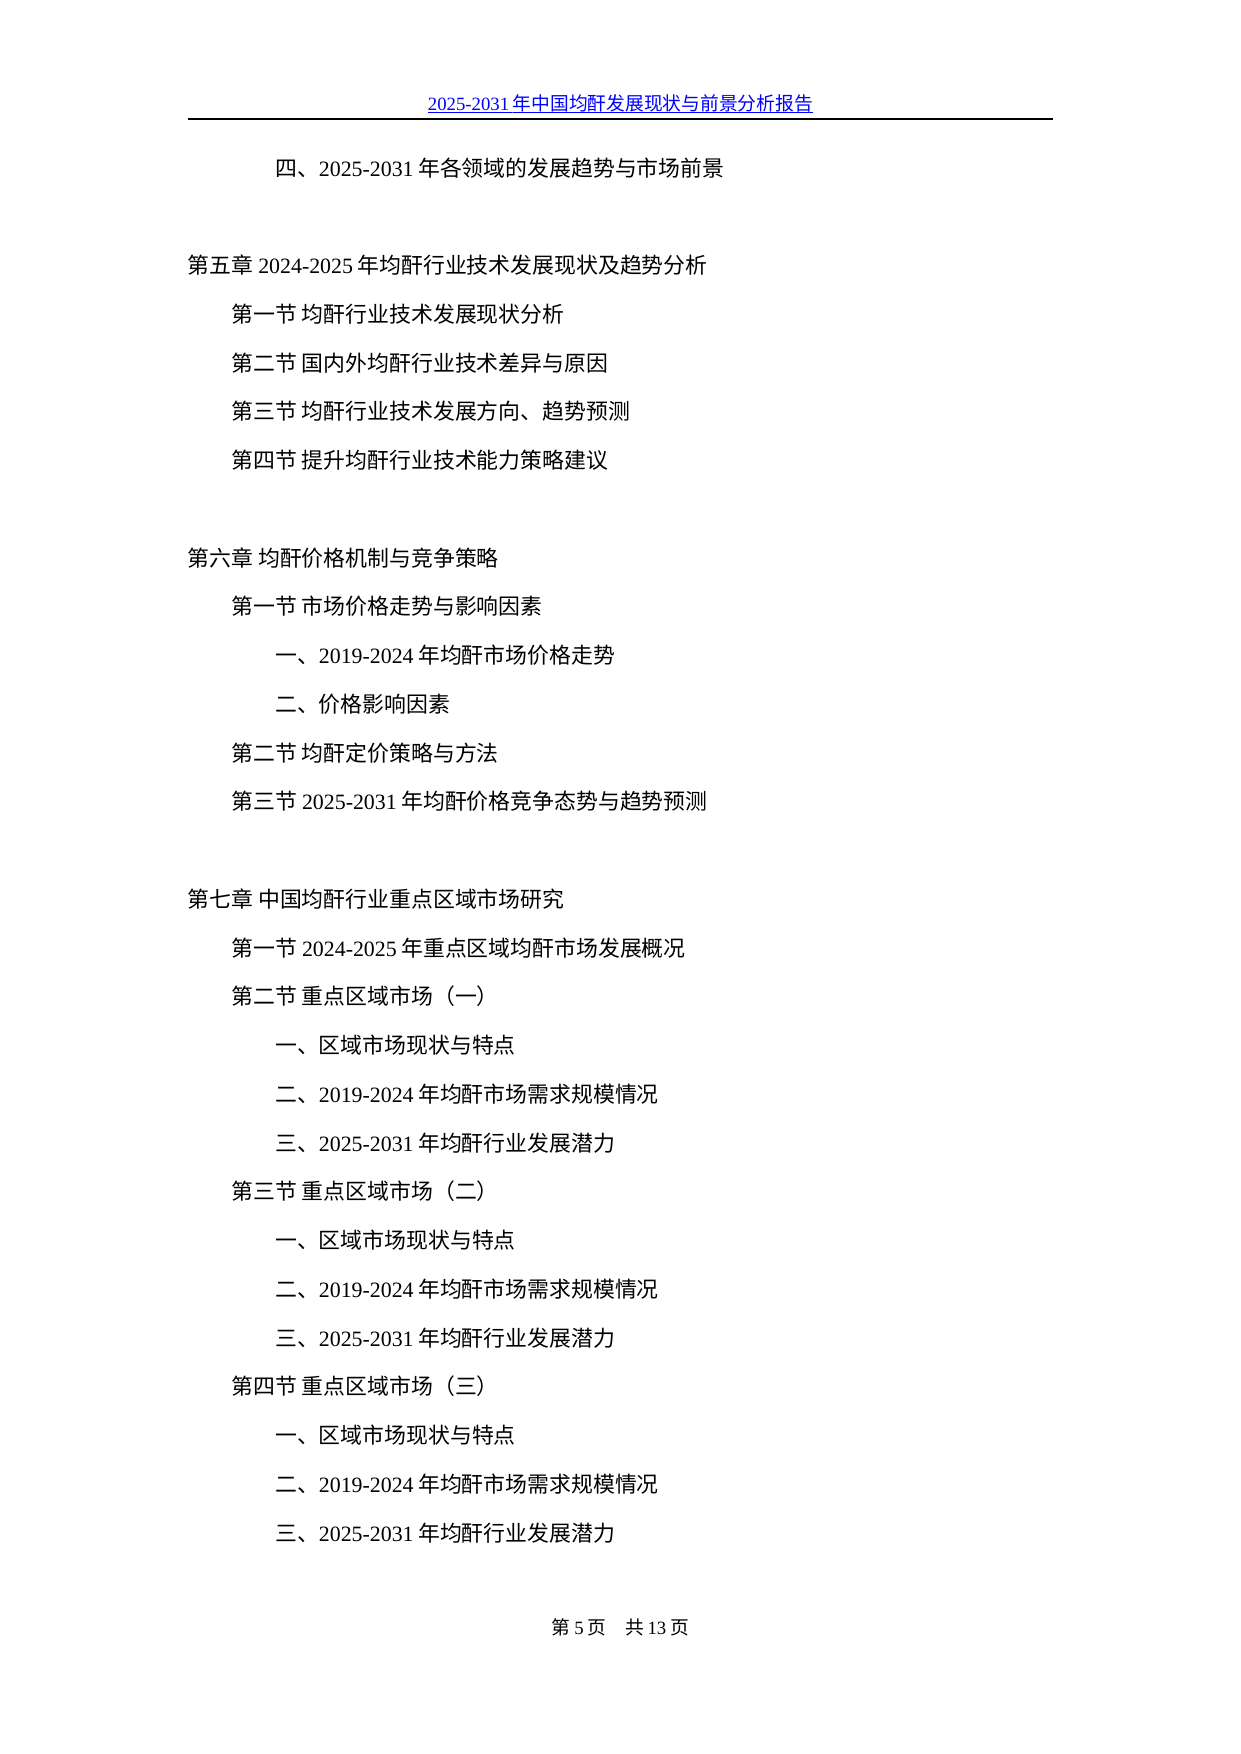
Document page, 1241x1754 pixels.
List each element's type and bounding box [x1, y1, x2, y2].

text [187, 150, 1053, 1548]
